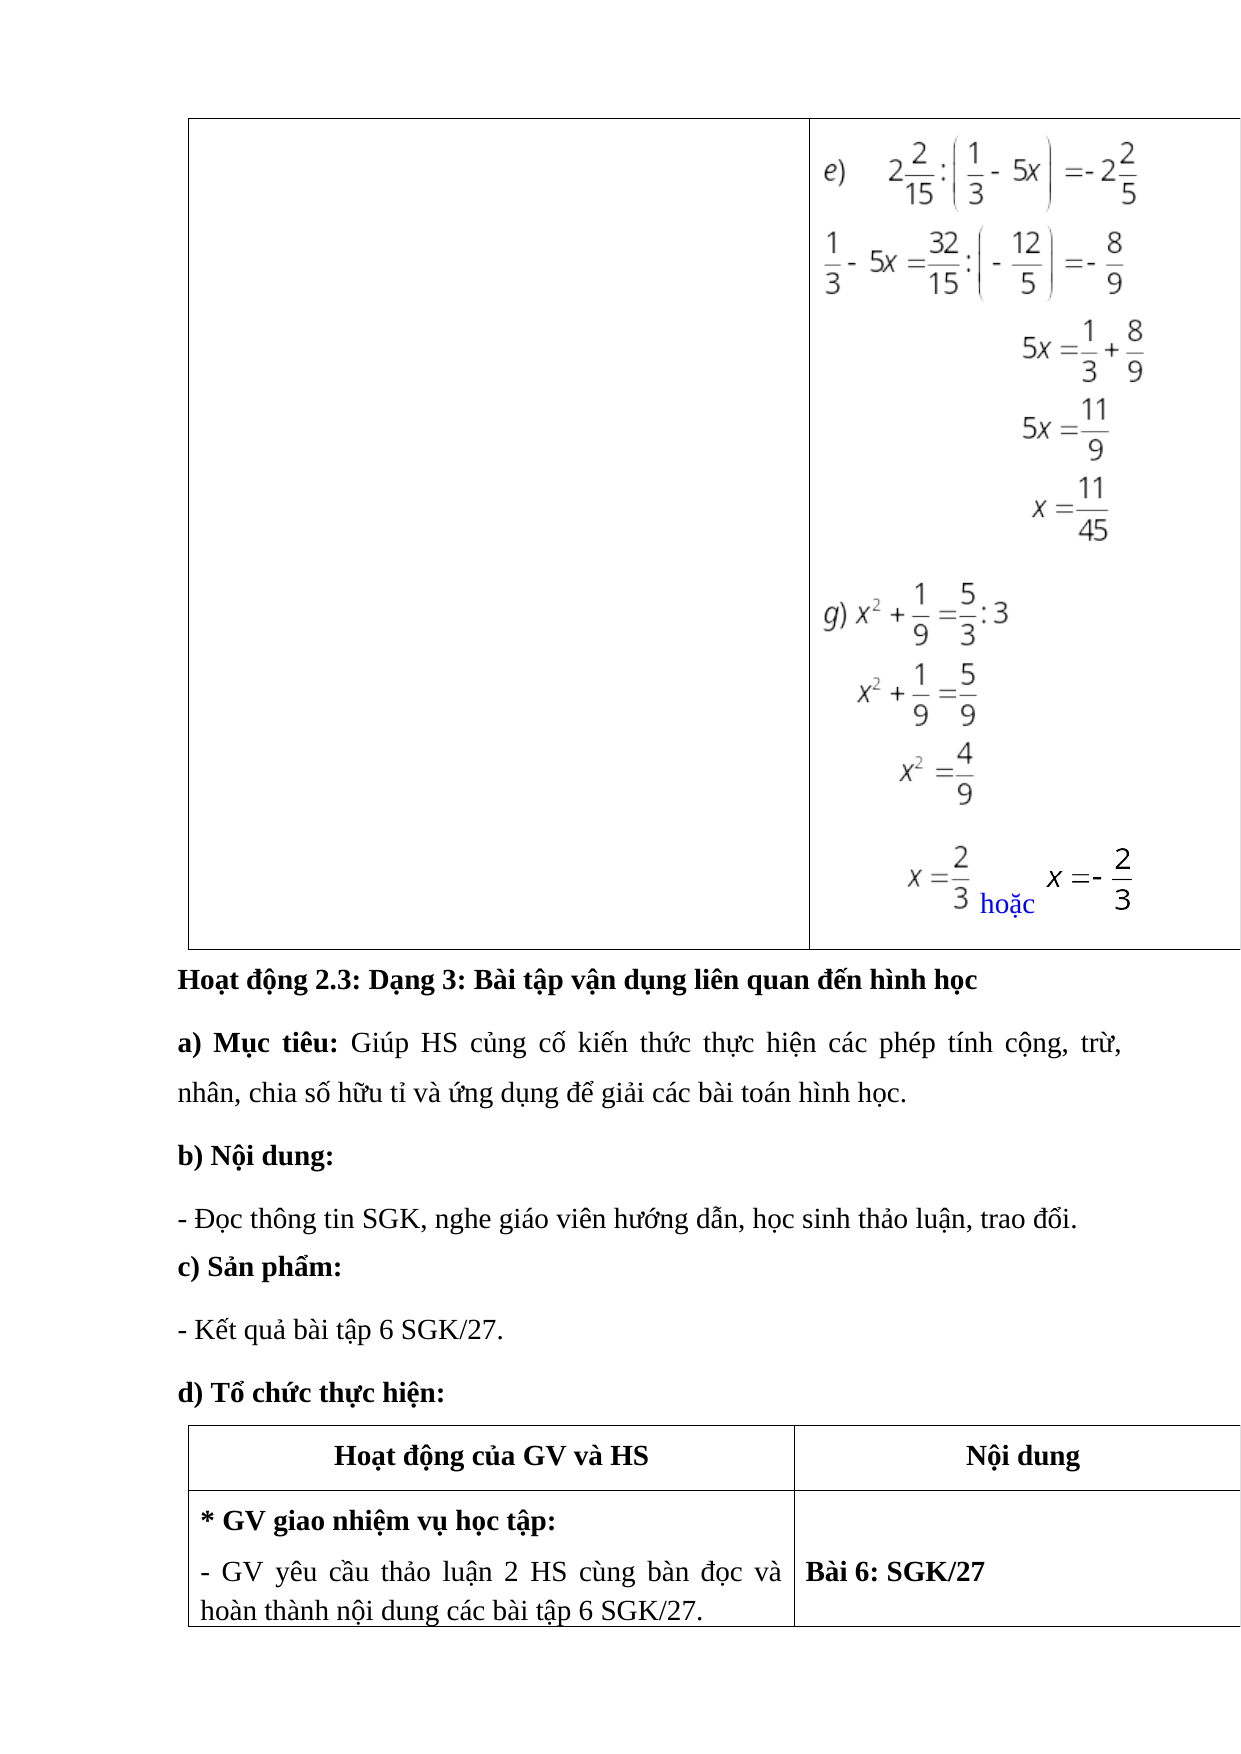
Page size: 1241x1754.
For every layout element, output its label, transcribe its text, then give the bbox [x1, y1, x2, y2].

text c) Sản phẩm: [177, 1249, 1122, 1283]
table_header Hoạt động của GV và HS [189, 1426, 794, 1489]
text - Đọc thông tin SGK, nghe giáo viên hướng dẫn, học sinh thảo luận, trao đổi. [177, 1201, 1122, 1234]
text Hoạt động 2.3: Dạng 3: Bài tập vận dụng liên quan đến hình học [177, 962, 1122, 996]
text - Kết quả bài tập 6 SGK/27. [177, 1312, 1122, 1345]
text b) Nội dung: [177, 1138, 1122, 1172]
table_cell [810, 119, 1240, 949]
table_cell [189, 119, 809, 949]
table_header Nội dung [795, 1426, 1240, 1489]
text d) Tổ chức thực hiện: [177, 1375, 1122, 1408]
text a) Mục tiêu: Giúp HS củng cố kiến thức thực hiện các phép tính cộng, trừ, nhân, chia số hữu tỉ và ứng dụng để giải các bài toán hình học. [177, 1025, 1122, 1109]
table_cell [189, 1491, 794, 1626]
table_cell Bài 6: SGK/27 Giải: [795, 1491, 1240, 1626]
